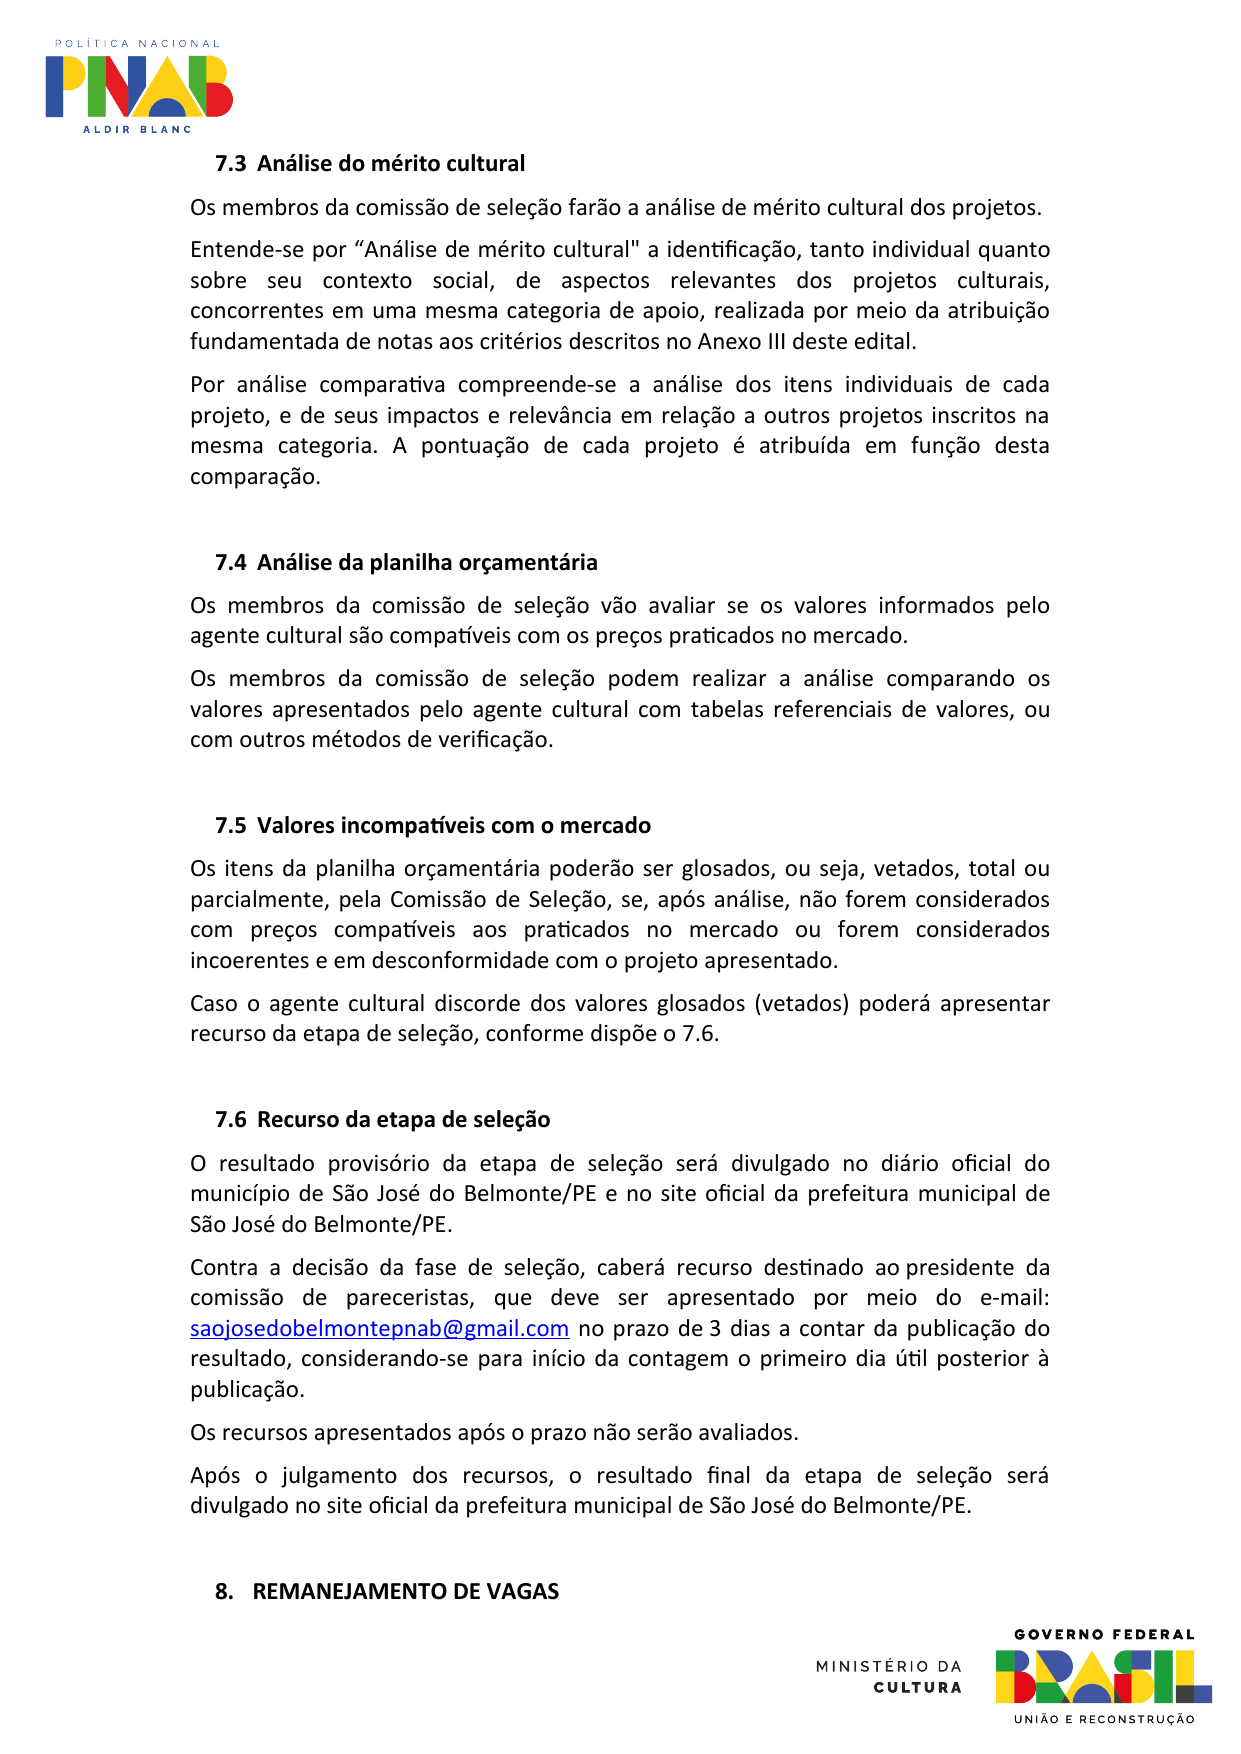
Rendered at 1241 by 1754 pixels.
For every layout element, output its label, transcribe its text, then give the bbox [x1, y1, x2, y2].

text Após o julgamento dos recursos, o resultado final da etapa de seleção será divulgado no site oficial da prefeitura municipal de São José do Belmonte/PE. [190, 1459, 1051, 1520]
list Valores incompatíveis com o mercado [215, 809, 1051, 840]
text Os membros da comissão de seleção podem realizar a análise comparando os valores apresentados pelo agente cultural com tabelas referenciais de valores, ou com outros métodos de verificação. [190, 662, 1051, 754]
text Os itens da planilha orçamentária poderão ser glosados, ou seja, vetados, total ou parcialmente, pela Comissão de Seleção, se, após análise, não forem considerados com preços compatíveis aos praticados no mercado ou forem considerados incoerentes e em desconformidade com o projeto apresentado. [190, 852, 1051, 974]
list Análise da planilha orçamentária [215, 546, 1051, 576]
text Caso o agente cultural discorde dos valores glosados (vetados) poderá apresentar recurso da etapa de seleção, conforme dispõe o 7.6. [190, 987, 1051, 1048]
text Os membros da comissão de seleção vão avaliar se os valores informados pelo agente cultural são compatíveis com os preços praticados no mercado. [190, 589, 1051, 650]
text Entende-se por “Análise de mérito cultural" a identificação, tanto individual quanto sobre seu contexto social, de aspectos relevantes dos projetos culturais, concorrentes em uma mesma categoria de apoio, realizada por meio da atribuição fundamentada de notas aos critérios descritos no Anexo III deste edital. [190, 234, 1051, 356]
text Por análise comparativa compreende-se a análise dos itens individuais de cada projeto, e de seus impactos e relevância em relação a outros projetos inscritos na mesma categoria. A pontuação de cada projeto é atribuída em função desta comparação. [190, 368, 1051, 490]
list REMANEJAMENTO DE VAGAS [215, 1575, 1051, 1606]
text O resultado provisório da etapa de seleção será divulgado no diário oficial do município de São José do Belmonte/PE e no site oficial da prefeitura municipal de São José do Belmonte/PE. [190, 1147, 1051, 1238]
list Recurso da etapa de seleção [215, 1104, 1051, 1134]
list Análise do mérito cultural [215, 148, 1051, 178]
text Os membros da comissão de seleção farão a análise de mérito cultural dos projetos. [190, 191, 1051, 221]
text Os recursos apresentados após o prazo não serão avaliados. [190, 1416, 1051, 1446]
picture [1, 2, 1241, 1754]
text Contra a decisão da fase de seleção, caberá recurso destinado ao presidente da comissão de pareceristas, que deve ser apresentado por meio do e-mail: saojosedobelmontepnab@gmail.com no prazo de 3 dias a contar da publicação do resultado, considerando-se para início da contagem o primeiro dia útil posterior à publicação. [190, 1251, 1051, 1403]
